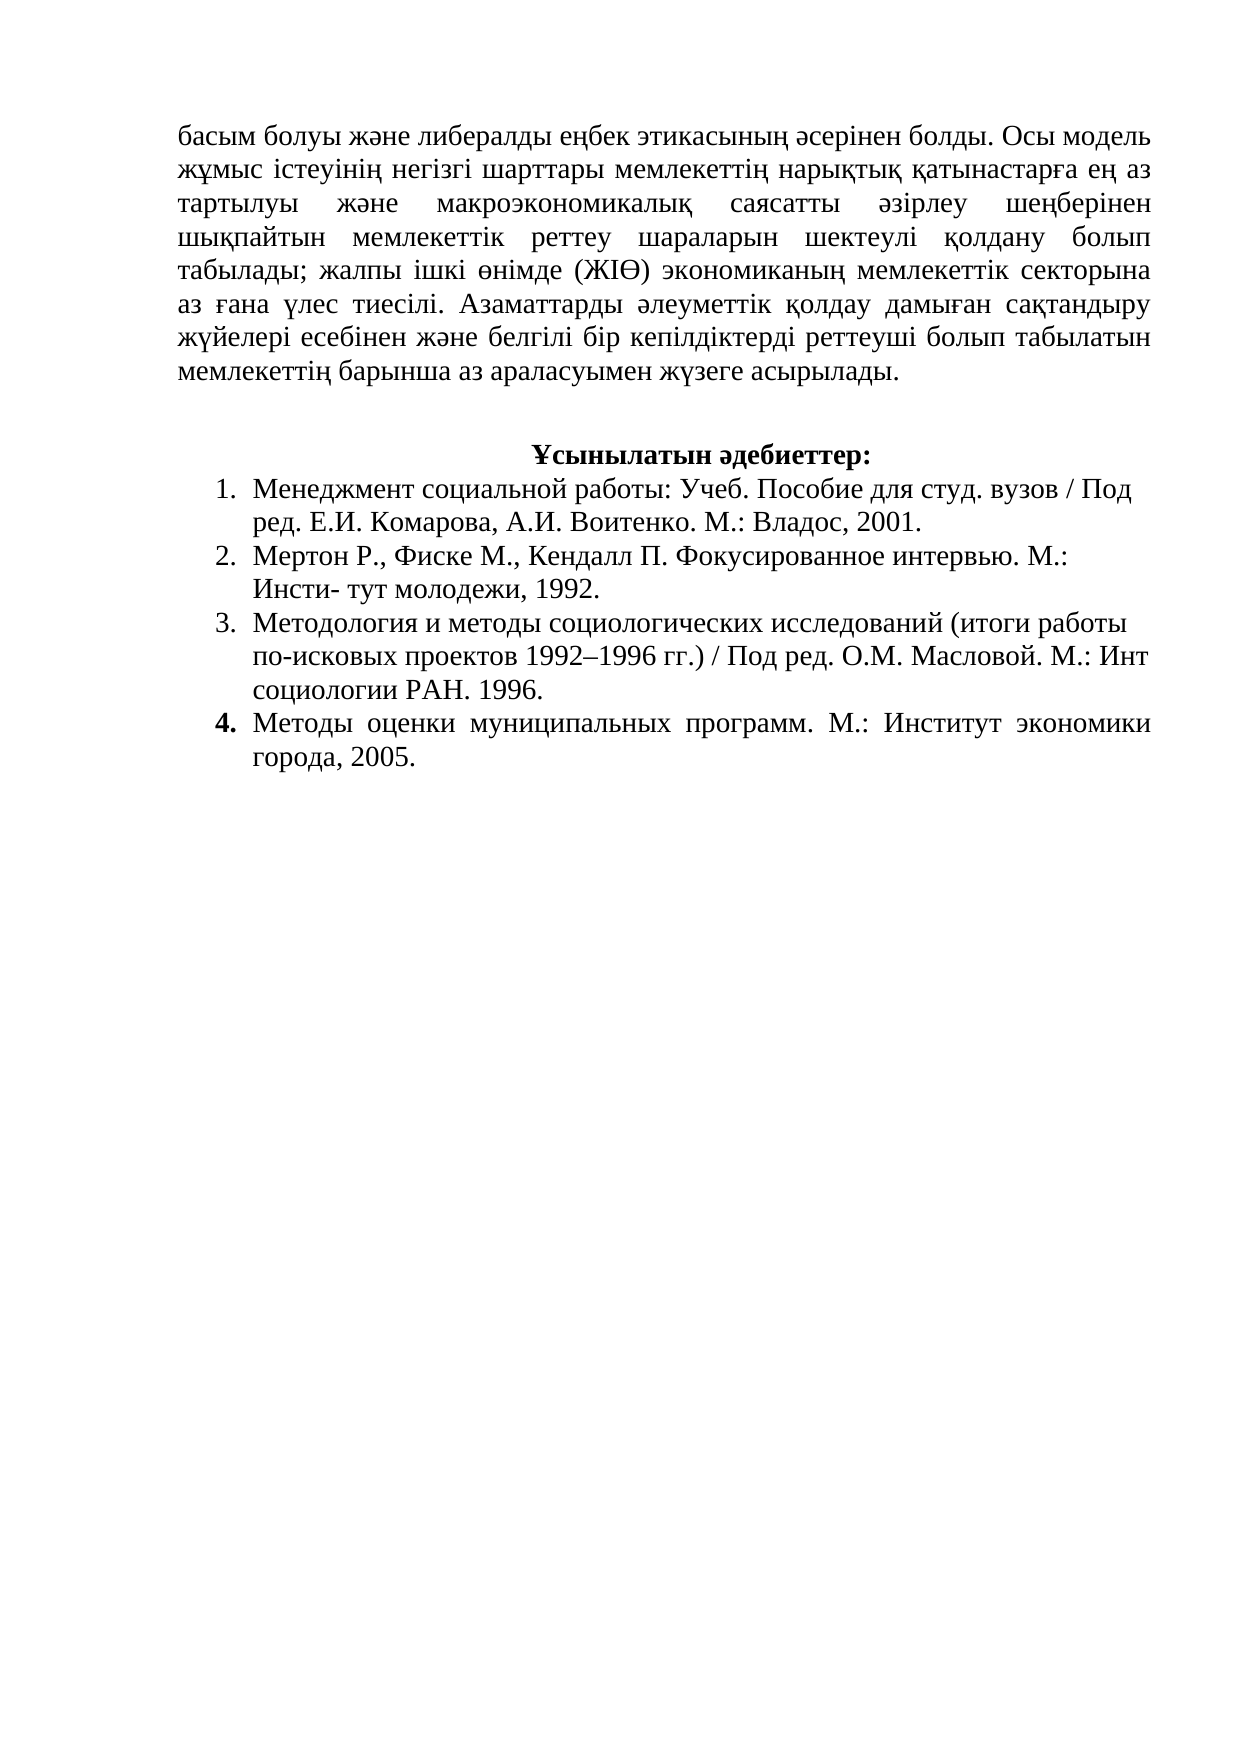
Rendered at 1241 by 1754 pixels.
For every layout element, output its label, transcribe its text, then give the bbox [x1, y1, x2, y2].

text Ұсынылатын әдебиеттер: [177, 437, 1152, 471]
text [177, 118, 1152, 386]
list Мертон Р., Фиске М., Кендалл П. Фокусированное интервью. М.: Инсти- тут молодежи, 1992. [215, 538, 1152, 605]
list Менеджмент социальной работы: Учеб. Пособие для студ. вузов / Под ред. Е.И. Комарова, А.И. Воитенко. М.: Владос, 2001. [215, 471, 1152, 538]
list Методы оценки муниципальных программ. М.: Институт экономики города, 2005. [215, 706, 1152, 773]
list Методология и методы социологических исследований (итоги работы по-исковых проектов 1992–1996 гг.) / Под ред. О.М. Масловой. М.: Инт социологии РАН. 1996. [215, 605, 1152, 706]
